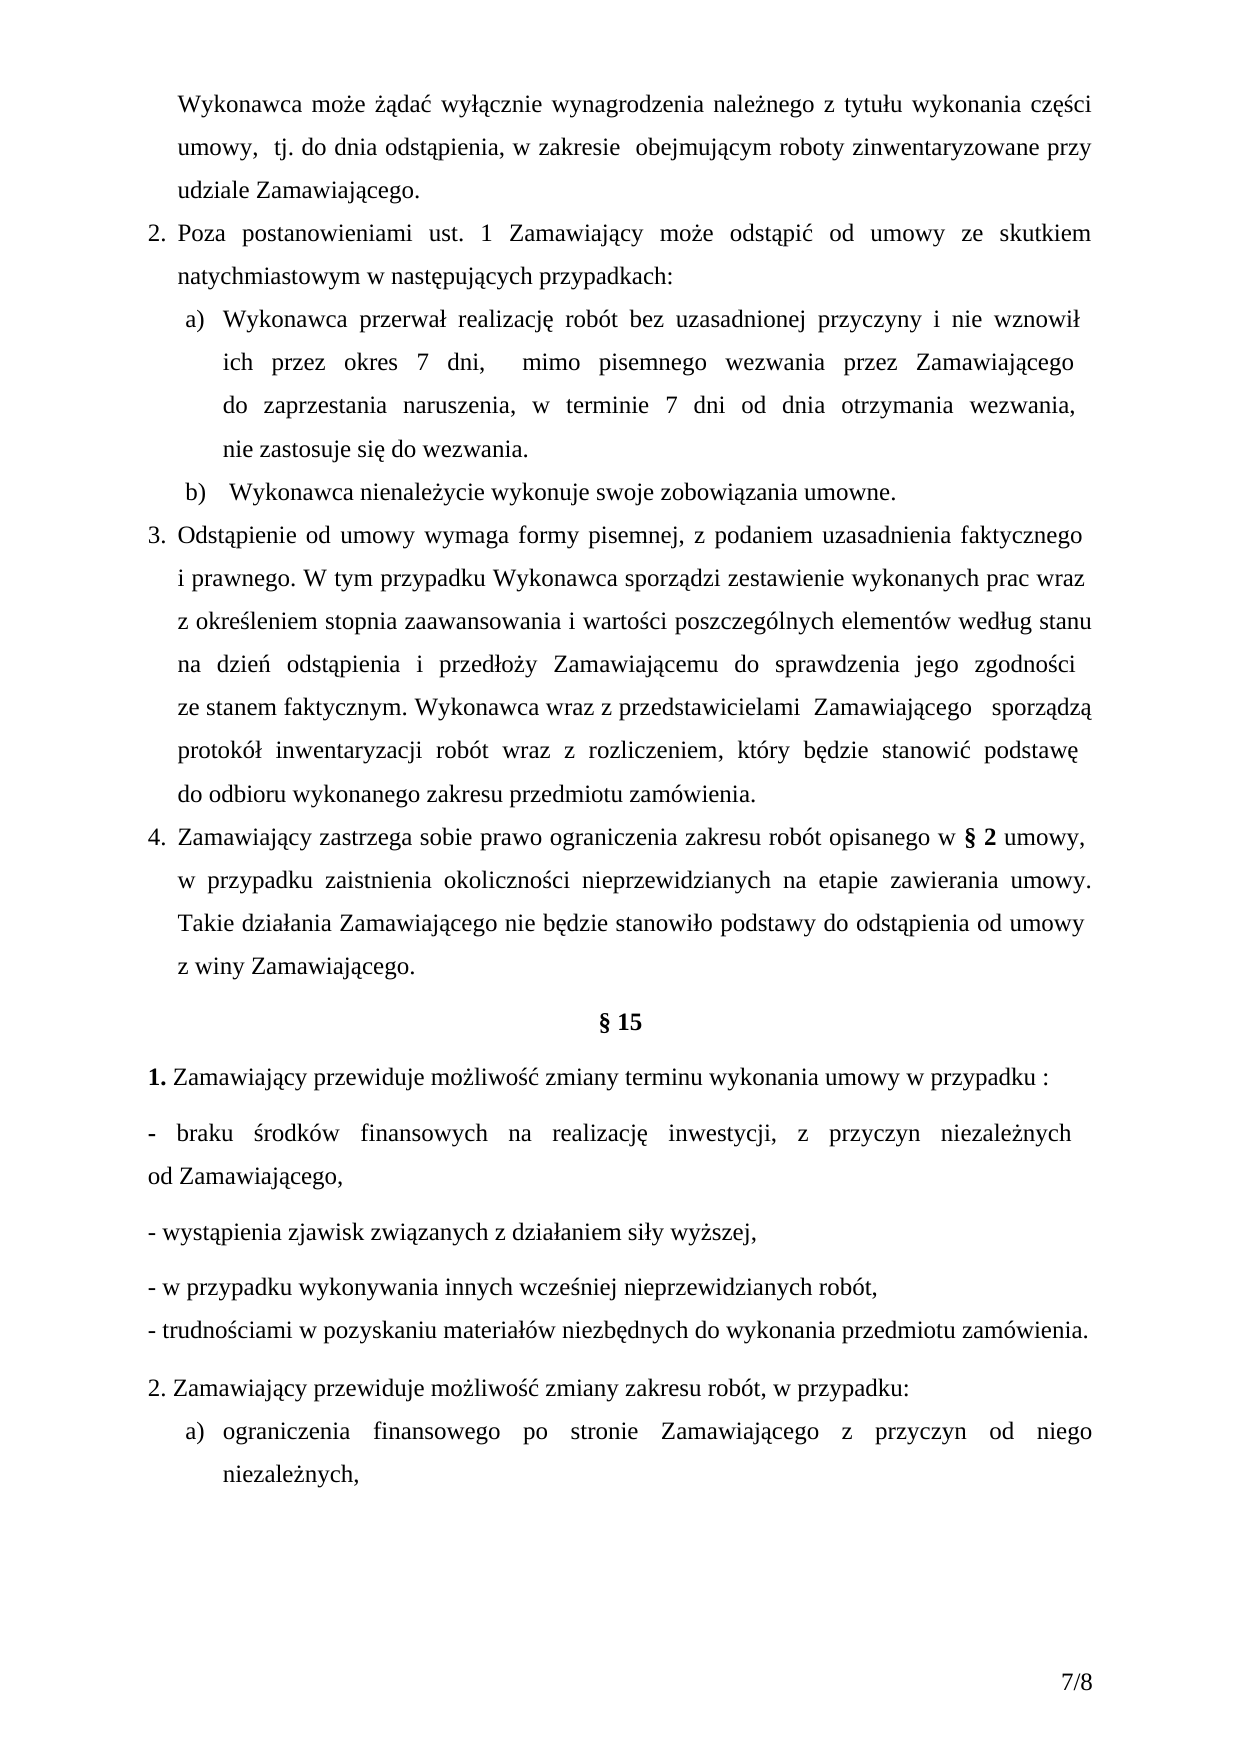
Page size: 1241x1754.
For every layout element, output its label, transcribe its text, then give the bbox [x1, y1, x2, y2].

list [148, 89, 1093, 204]
text 1. Zamawiający przewiduje możliwość zmiany terminu wykonania umowy w przypadku : [148, 1062, 1093, 1091]
text 15 [148, 1007, 1093, 1036]
list Zamawiający zastrzega sobie prawo ograniczenia zakresu robót opisanego w § 2 umowy, w przypadku zaistnienia okoliczności nieprzewidzianych na etapie zawierania umowy. Takie działania Zamawiającego nie będzie stanowiło podstawy do odstąpienia od umowy z winy Zamawiającego. [148, 822, 1093, 980]
text 2. Zamawiający przewiduje możliwość zmiany zakresu robót, w przypadku: [148, 1373, 1093, 1402]
text - braku środków finansowych na realizację inwestycji, z przyczyn niezależnych od Zamawiającego, [148, 1118, 1093, 1190]
text - trudnościami w pozyskaniu materiałów niezbędnych do wykonania przedmiotu zamówienia. [148, 1316, 1093, 1344]
text - wystąpienia zjawisk związanych z działaniem siły wyższej, [148, 1217, 1093, 1246]
list Wykonawca przerwał realizację robót bez uzasadnionej przyczyny i nie wznowił ich przez okres 7 dni, mimo pisemnego wezwania przez Zamawiającego do zaprzestania naruszenia, w terminie 7 dni od dnia otrzymania wezwania, nie zastosuje się do wezwania. [185, 304, 1093, 462]
text - w przypadku wykonywania innych wcześniej nieprzewidzianych robót, [148, 1272, 1093, 1301]
list Wykonawca nienależycie wykonuje swoje zobowiązania umowne. [185, 477, 1093, 506]
list Odstąpienie od umowy wymaga formy pisemnej, z podaniem uzasadnienia faktycznego i prawnego. W tym przypadku Wykonawca sporządzi zestawienie wykonanych prac wraz z określeniem stopnia zaawansowania i wartości poszczególnych elementów według stanu na dzień odstąpienia i przedłoży Zamawiającemu do sprawdzenia jego zgodności ze stanem faktycznym. Wykonawca wraz z przedstawicielami Zamawiającego sporządzą protokół inwentaryzacji robót wraz z rozliczeniem, który będzie stanowić podstawę do odbioru wykonanego zakresu przedmiotu zamówienia. [148, 520, 1093, 807]
list ograniczenia finansowego po stronie Zamawiającego z przyczyn od niego niezależnych, [185, 1416, 1093, 1488]
list Poza postanowieniami ust. 1 Zamawiający może odstąpić od umowy ze skutkiem natychmiastowym w następujących przypadkach: [148, 218, 1093, 290]
